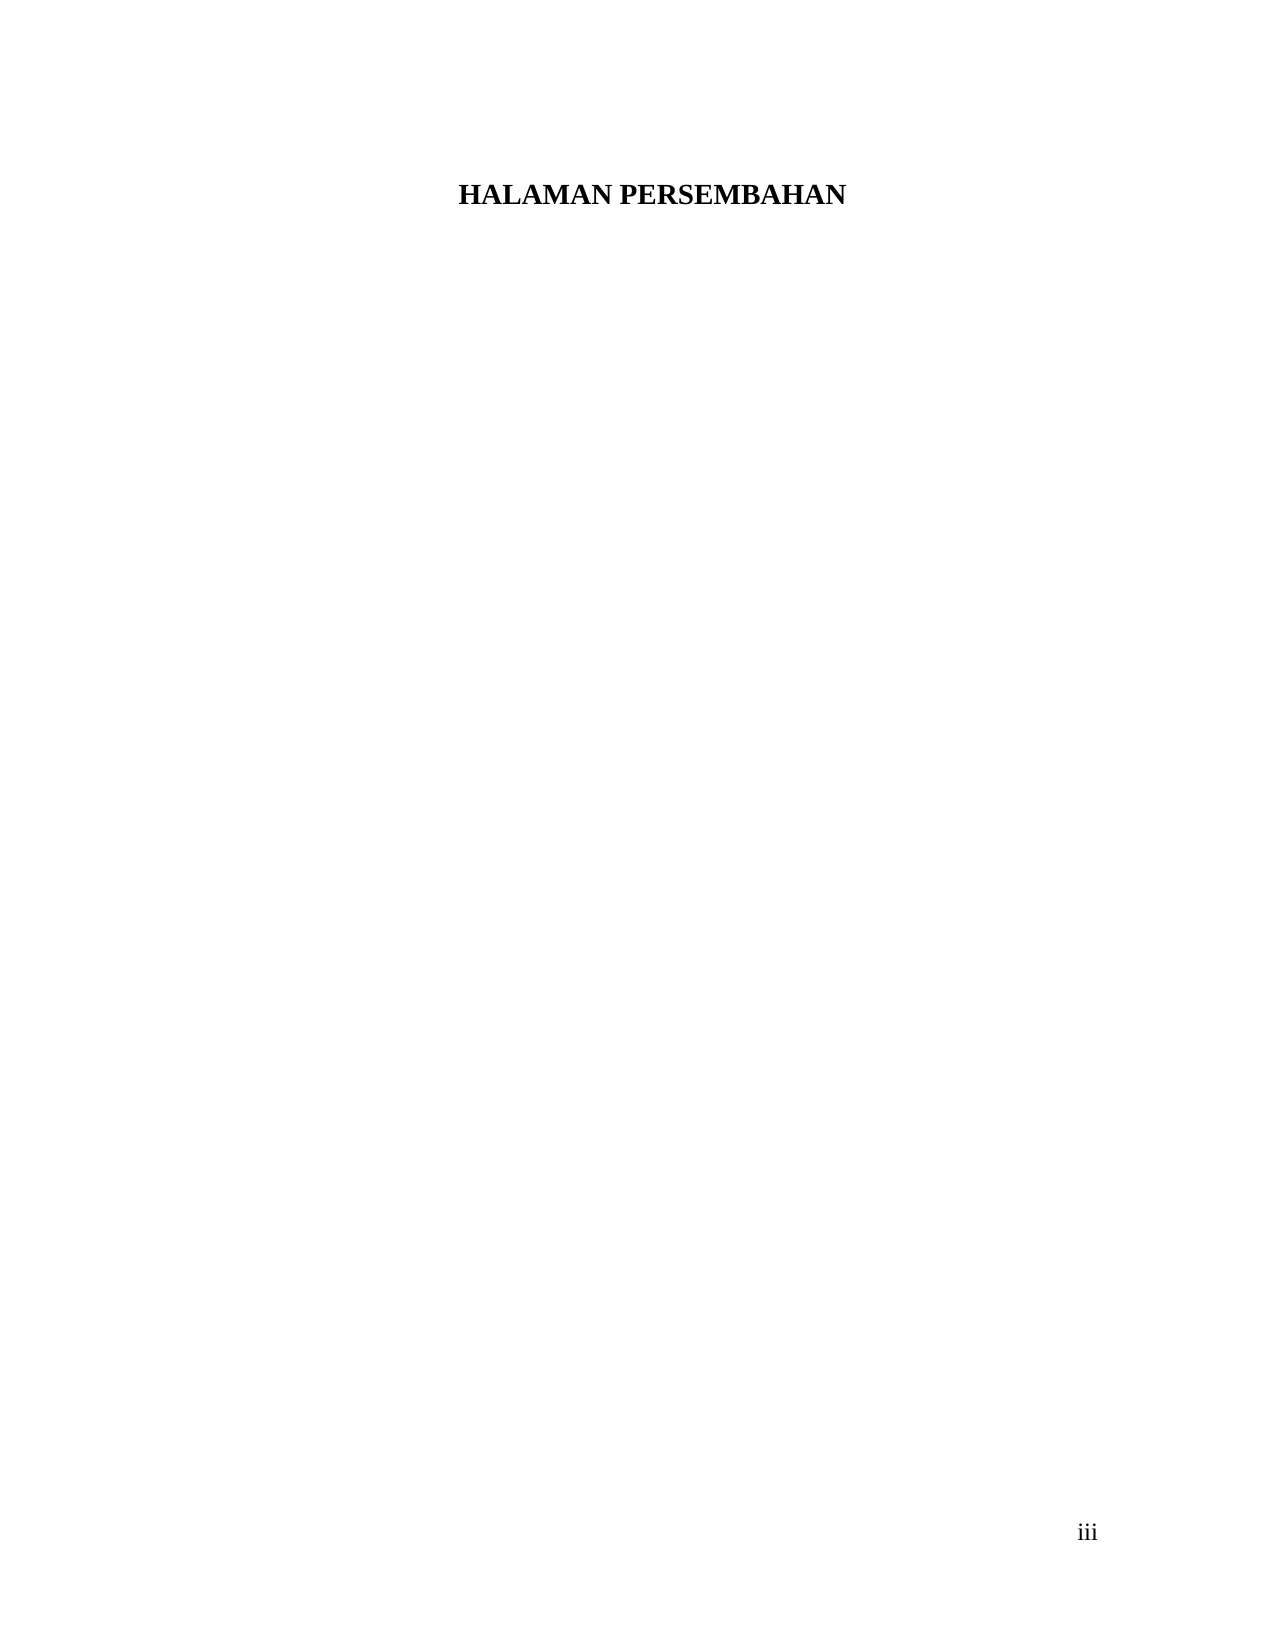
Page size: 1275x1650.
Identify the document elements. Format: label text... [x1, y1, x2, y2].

subtitle HALAMAN PERSEMBAHAN [207, 177, 1098, 211]
